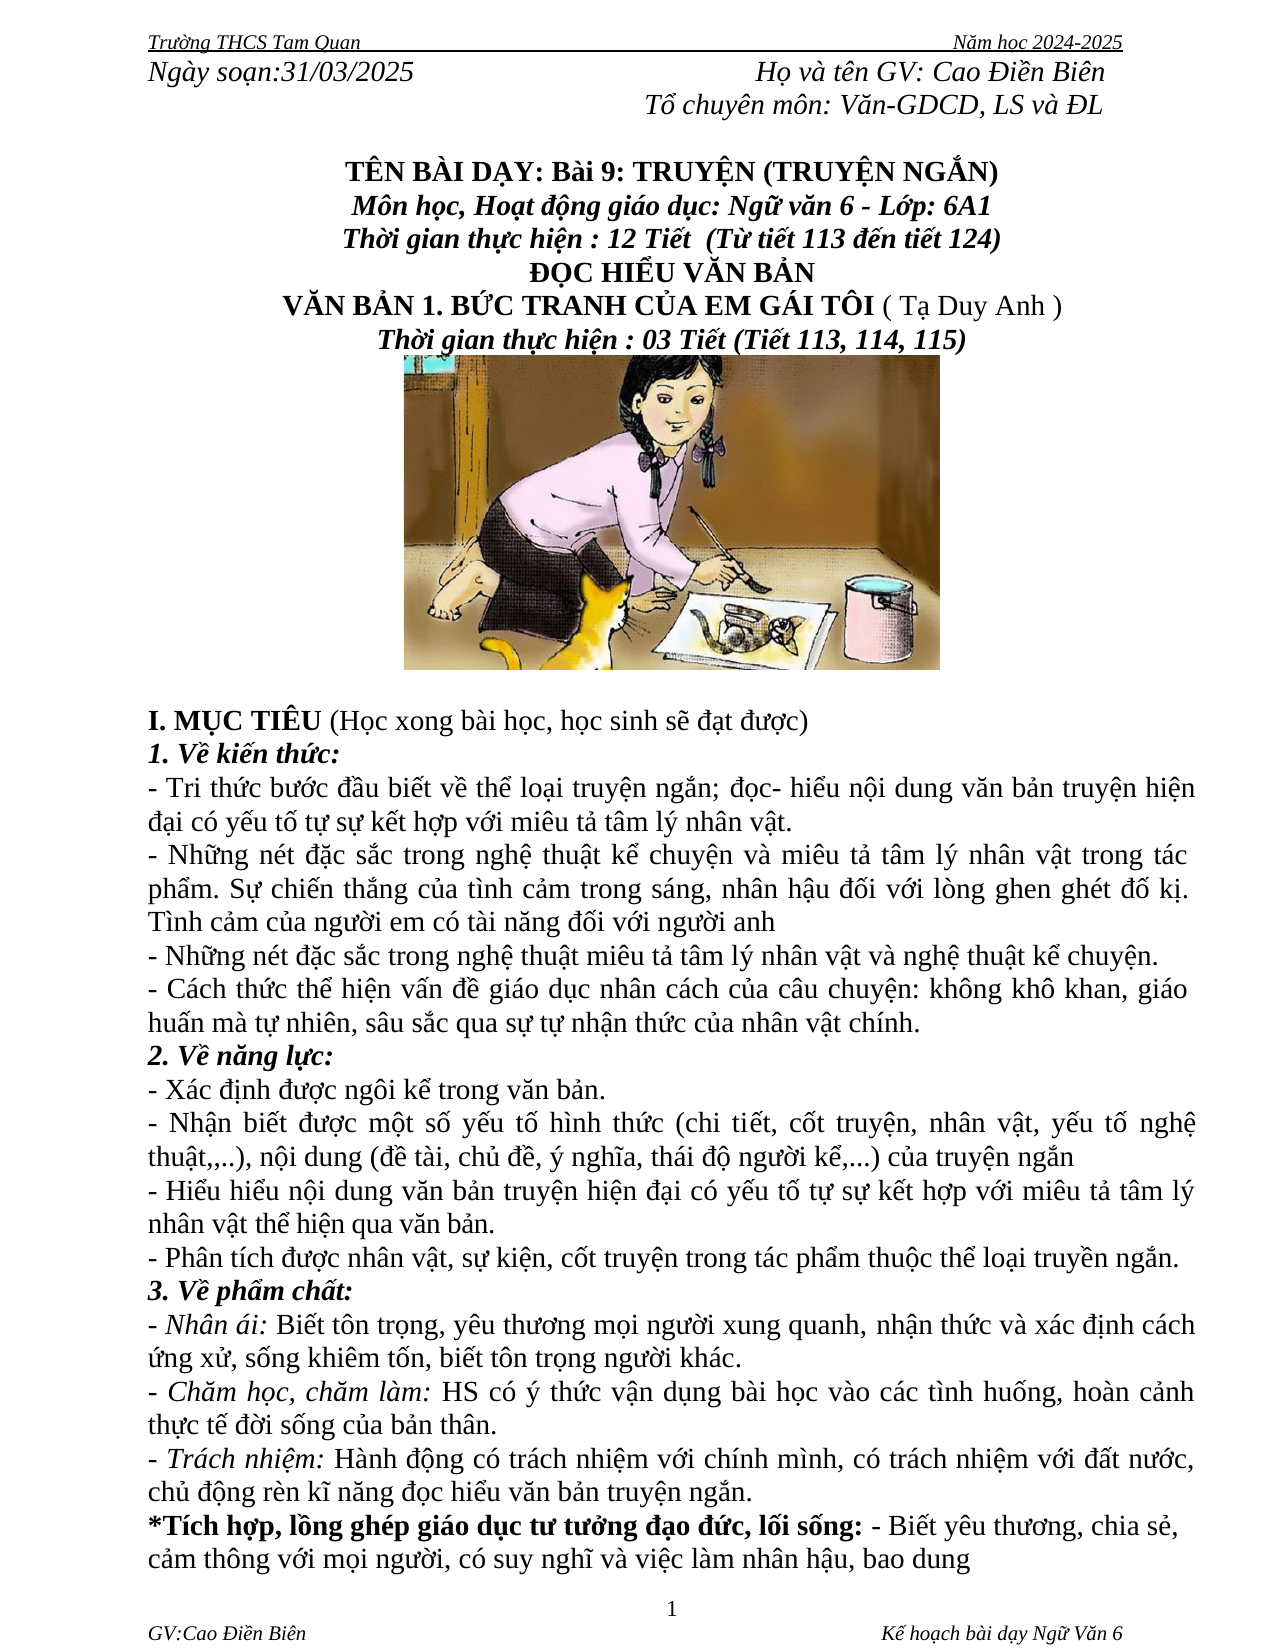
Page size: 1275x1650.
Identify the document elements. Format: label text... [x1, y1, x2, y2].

text - Cách thức thể hiện vấn đề giáo dục nhân cách của câu chuyện: không khô khan, giáo huấn mà tự nhiên, sâu sắc qua sự tự nhận thức của nhân vật chính. [148, 971, 1190, 1038]
text - Hiểu hiểu nội dung văn bản truyện hiện đại có yếu tố tự sự kết hợp với miêu tả tâm lý nhân vật thể hiện qua văn bản. [148, 1173, 1196, 1240]
text I. MỤC TIÊU (Học xong bài học, học sinh sẽ đạt được) [148, 703, 1196, 737]
text Thời gian thực hiện : 12 Tiết (Từ tiết 113 đến tiết 124) [148, 221, 1196, 255]
text Thời gian thực hiện : 03 Tiết (Tiết 113, 114, 115) [110, 322, 1196, 356]
text - Phân tích được nhân vật, sự kiện, cốt truyện trong tác phẩm thuộc thể loại truyền ngắn. [148, 1240, 1196, 1273]
text 1. Về kiến thức: [148, 737, 1196, 770]
text - Trách nhiệm: Hành động có trách nhiệm với chính mình, có trách nhiệm với đất nước, chủ động rèn kĩ năng đọc hiểu văn bản truyện ngắn. [148, 1441, 1196, 1508]
text VĂN BẢN 1. BỨC TRANH CỦA EM GÁI TÔI ( Tạ Duy Anh ) [110, 288, 1196, 322]
text - Những nét đặc sắc trong nghệ thuật kể chuyện và miêu tả tâm lý nhân vật trong tác phẩm. Sự chiến thắng của tình cảm trong sáng, nhân hậu đối với lòng ghen ghét đố kị. Tình cảm của người em có tài năng đối với người anh [148, 837, 1190, 938]
text 3. Về phẩm chất: [148, 1273, 1196, 1307]
text - Xác định được ngôi kể trong văn bản. [148, 1072, 1196, 1106]
text - Chăm học, chăm làm: HS có ý thức vận dụng bài học vào các tình huống, hoàn cảnh thực tế đời sống của bản thân. [148, 1374, 1196, 1441]
text *Tích hợp, lồng ghép giáo dục tư tưởng đạo đức, lối sống: - Biết yêu thương, chia sẻ, cảm thông với mọi người, có suy nghĩ và việc làm nhân hậu, bao dung [148, 1508, 1196, 1575]
text ĐỌC HIỂU VĂN BẢN [110, 255, 1196, 288]
subtitle TÊN BÀI DẠY: Bài 9: TRUYỆN (TRUYỆN NGẮN) [148, 154, 1196, 188]
text - Nhân ái: Biết tôn trọng, yêu thương mọi người xung quanh, nhận thức và xác định cách ứng xử, sống khiêm tốn, biết tôn trọng người khác. [148, 1307, 1196, 1374]
text 2. Về năng lực: [148, 1038, 1196, 1072]
table_header Họ và tên GV: Cao Điền Biên Tổ chuyên môn: Văn-GDCD, LS và ĐL [536, 54, 1116, 154]
text - Tri thức bước đầu biết về thể loại truyện ngắn; đọc- hiểu nội dung văn bản truyện hiện đại có yếu tố tự sự kết hợp với miêu tả tâm lý nhân vật. [148, 770, 1196, 837]
text Môn học, Hoạt động giáo dục: Ngữ văn 6 - Lớp: 6A1 [148, 188, 1196, 221]
table_header Ngày soạn:31/03/2025 [136, 54, 536, 154]
picture [403, 355, 940, 670]
text - Những nét đặc sắc trong nghệ thuật miêu tả tâm lý nhân vật và nghệ thuật kể chuyện. [148, 938, 1190, 971]
text - Nhận biết được một số yếu tố hình thức (chi tiết, cốt truyện, nhân vật, yếu tố nghệ thuật,,..), nội dung (đề tài, chủ đề, ý nghĩa, thái độ người kể,...) của truyện ngắn [148, 1106, 1196, 1173]
